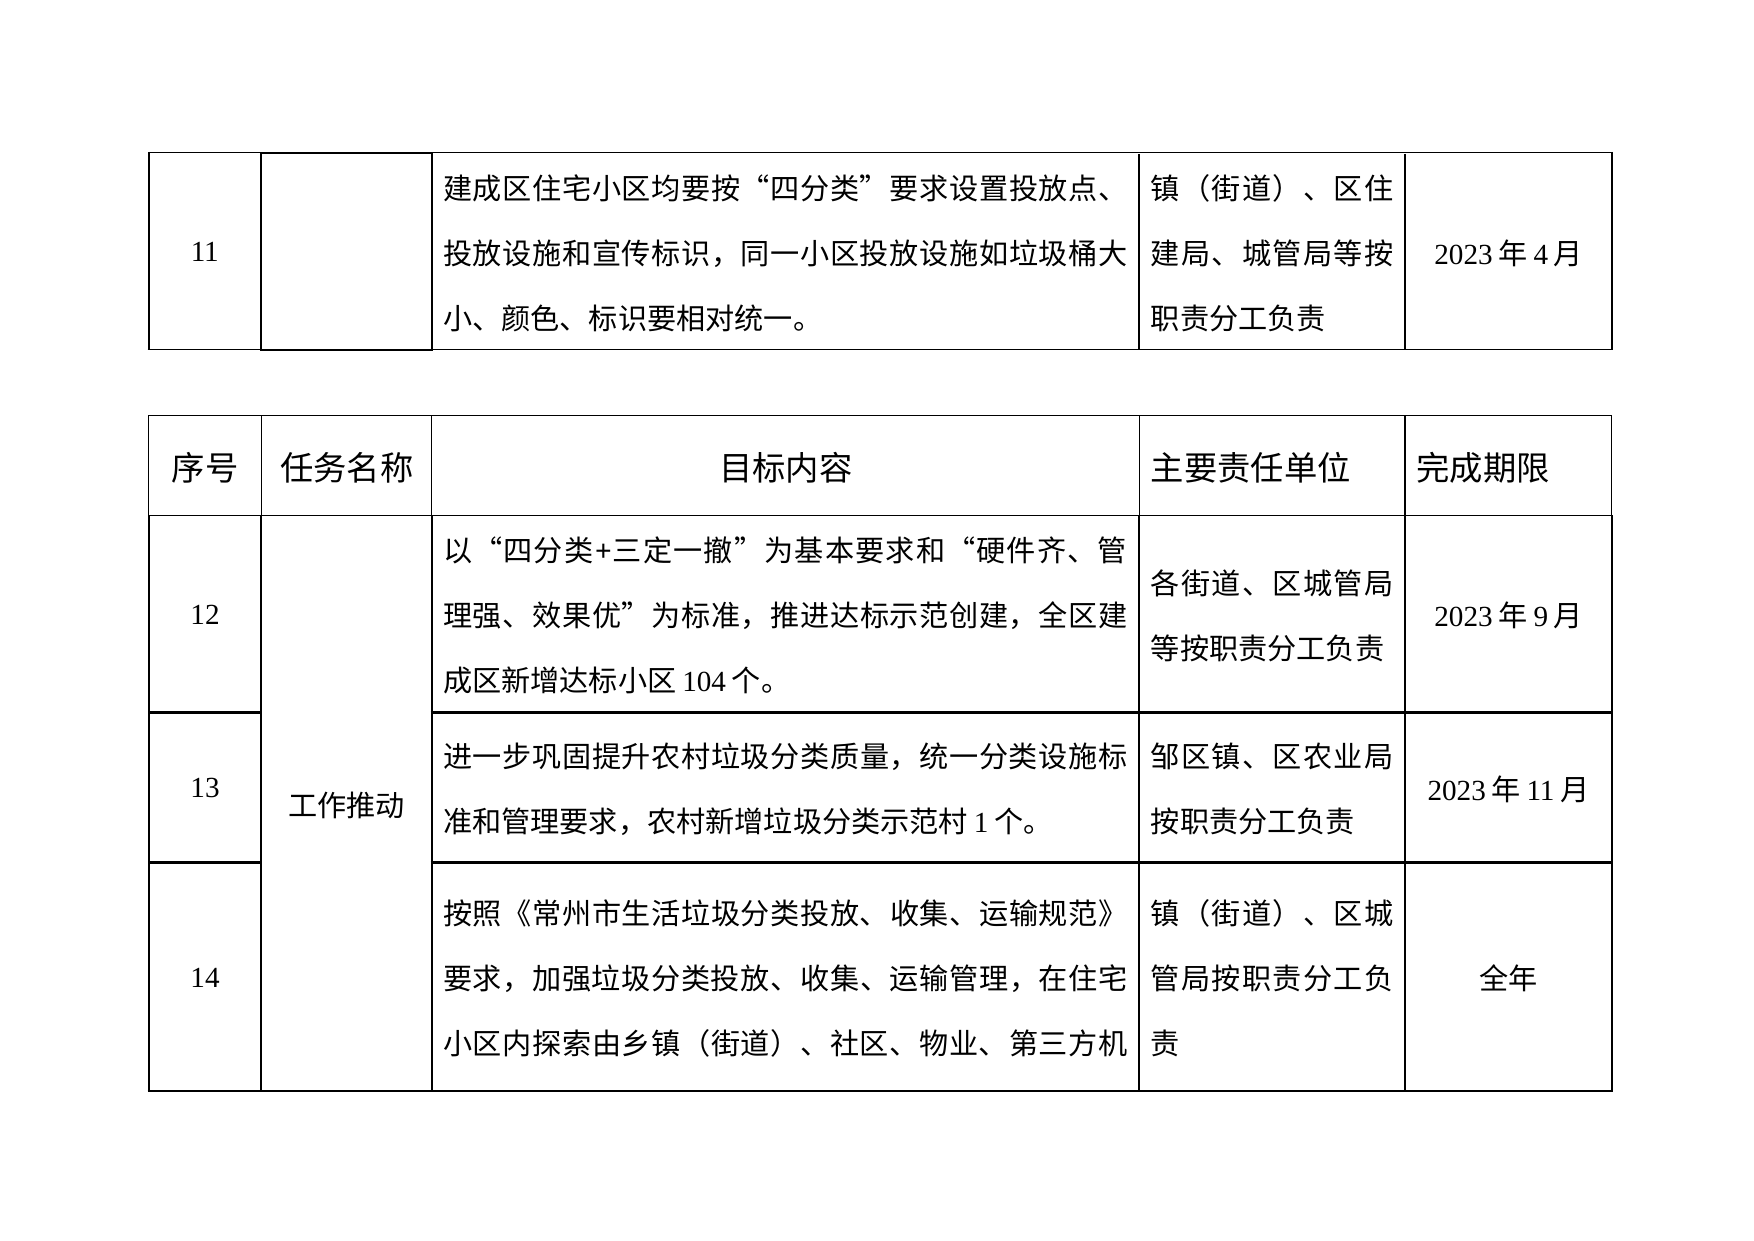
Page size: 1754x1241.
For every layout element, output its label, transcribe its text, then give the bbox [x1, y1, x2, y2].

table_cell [433, 864, 1138, 1090]
table_header 序号 [149, 416, 261, 515]
table_cell 以“四分类+三定一撤”为基本要求和“硬件齐、管理强、效果优”为标准，推进达标示范创建，全区建成区新增达标小区104个。 [433, 516, 1138, 711]
table_cell 全年 [1406, 864, 1611, 1090]
table_cell 各街道、区城管局等按职责分工负责 [1140, 516, 1404, 711]
table_cell 邹区镇、区农业局按职责分工负责 [1140, 714, 1404, 861]
table_header 任务名称 [262, 416, 431, 515]
table_cell 进一步巩固提升农村垃圾分类质量，统一分类设施标准和管理要求，农村新增垃圾分类示范村1个。 [433, 714, 1138, 861]
table_cell 2023年4月 [1406, 153, 1611, 349]
table_cell 12 [150, 516, 260, 711]
table_cell 13 [150, 714, 260, 861]
table_cell 2023年9月 [1406, 516, 1611, 711]
table_cell 11 [150, 153, 260, 349]
table_header 完成期限 [1406, 416, 1611, 515]
table_header 主要责任单位 [1140, 416, 1404, 515]
table_cell 工作推动 [262, 516, 431, 1090]
table_cell 镇（街道）、区住建局、城管局等按职责分工负责 [1140, 153, 1405, 349]
table_cell 建成区住宅小区均要按“四分类”要求设置投放点、投放设施和宣传标识，同一小区投放设施如垃圾桶大小、颜色、标识要相对统一。 [433, 153, 1139, 349]
table_cell 2023年11月 [1406, 714, 1611, 861]
table_header 目标内容 [432, 416, 1139, 515]
table_cell 镇（街道）、区城管局按职责分工负责 [1140, 864, 1404, 1090]
table_cell 14 [150, 864, 260, 1090]
